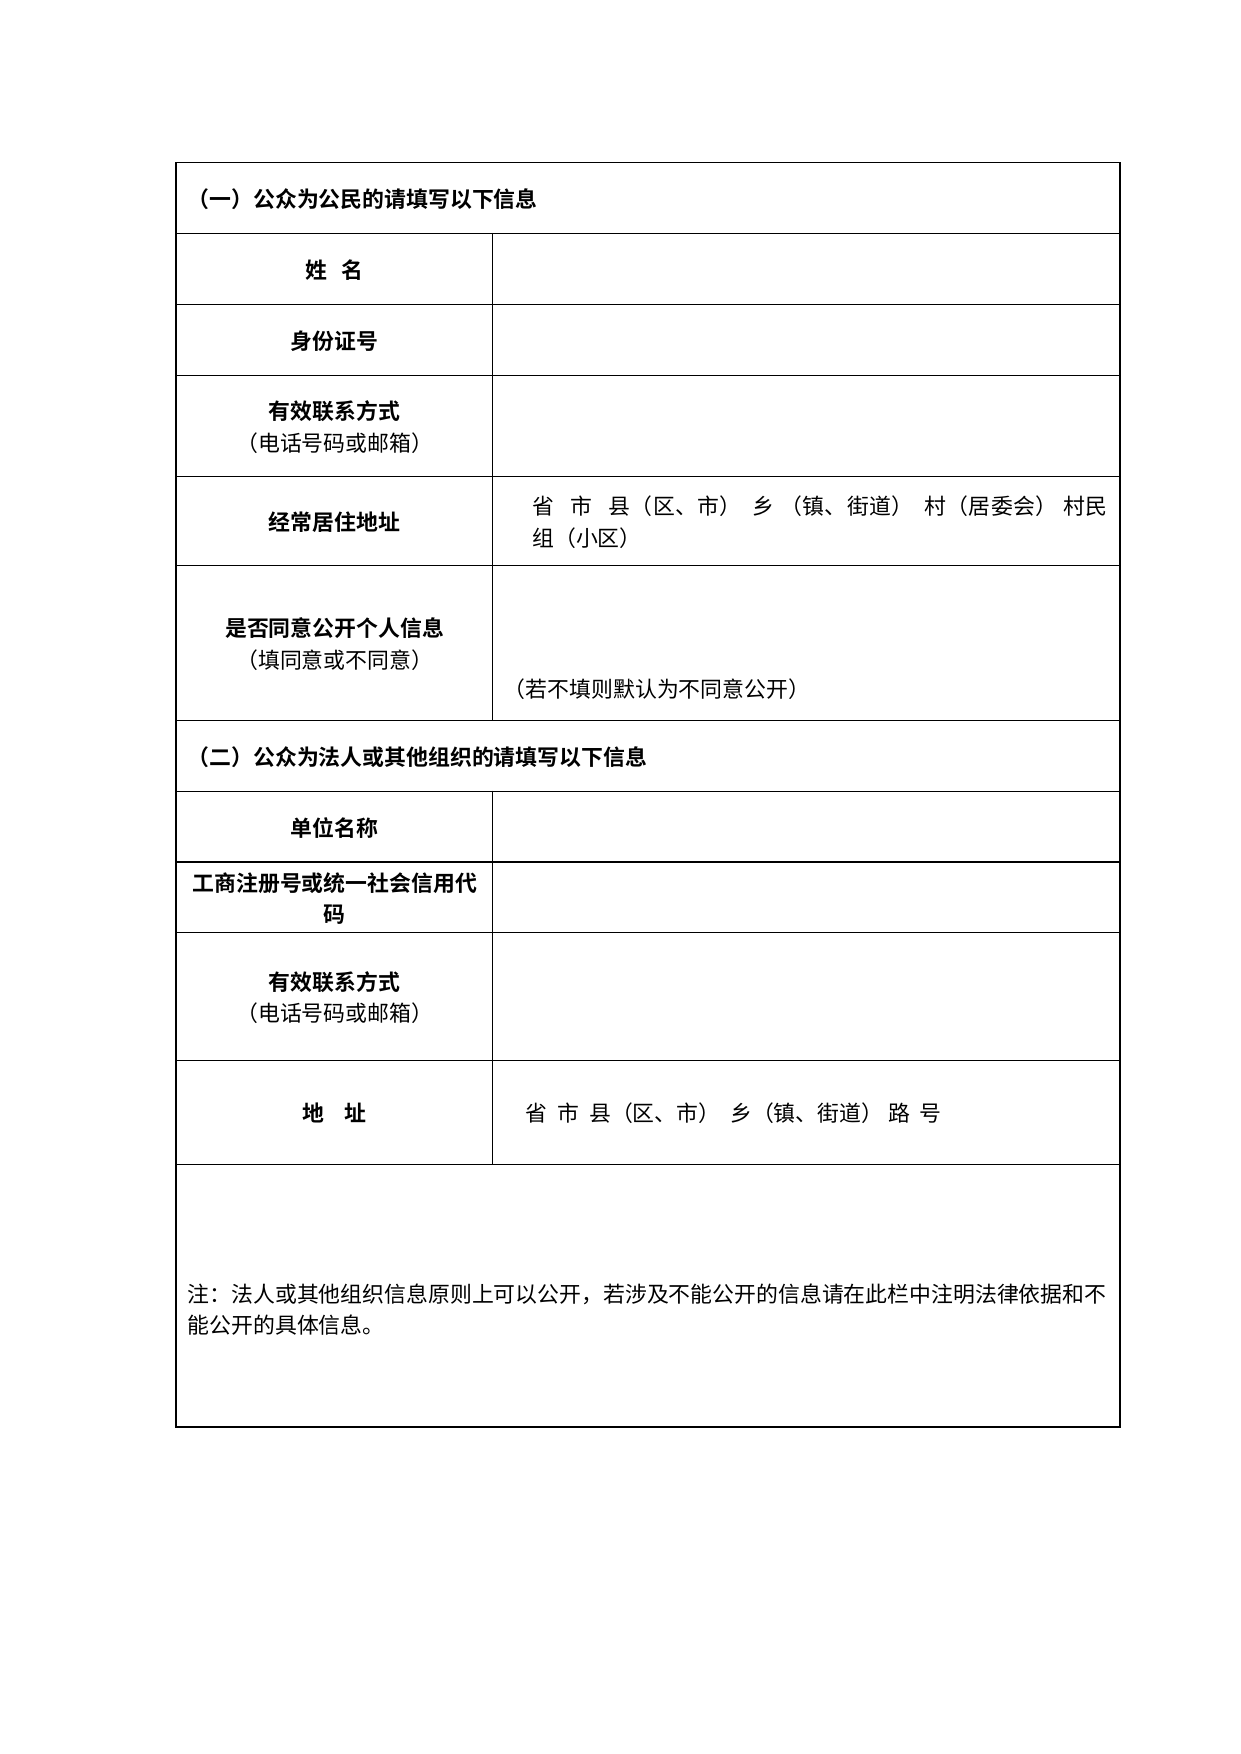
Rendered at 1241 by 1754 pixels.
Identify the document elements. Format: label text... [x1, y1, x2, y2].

table_cell [493, 376, 1119, 476]
table_cell 姓 名 [177, 234, 492, 304]
table_cell 经常居住地址 [177, 477, 492, 565]
table_cell [493, 792, 1119, 861]
table_cell [493, 234, 1119, 304]
table_cell 地 址 [177, 1061, 492, 1163]
table_cell （二）公众为法人或其他组织的请填写以下信息 [177, 721, 1119, 791]
table_cell （一）公众为公民的请填写以下信息 [177, 163, 1119, 233]
table_cell 省 市 县（区、市） 乡（镇、街道） 路 号 [493, 1061, 1119, 1163]
table_cell 有效联系方式 （电话号码或邮箱） [177, 376, 492, 476]
table_cell [493, 305, 1119, 374]
table_cell 有效联系方式 （电话号码或邮箱） [177, 933, 492, 1059]
table_cell 身份证号 [177, 305, 492, 374]
table_cell （若不填则默认为不同意公开） [493, 566, 1119, 720]
table_cell 注：法人或其他组织信息原则上可以公开，若涉及不能公开的信息请在此栏中注明法律依据和不能公开的具体信息。 [177, 1165, 1119, 1426]
table_cell 单位名称 [177, 792, 492, 861]
table_cell [493, 863, 1119, 932]
table_cell [493, 933, 1119, 1059]
table_cell 省 市 县（区、市） 乡 （镇、街道） 村（居委会） 村民组（小区） [493, 477, 1119, 565]
table_cell 工商注册号或统一社会信用代码 [177, 863, 492, 932]
table_cell 是否同意公开个人信息 （填同意或不同意） [177, 566, 492, 720]
